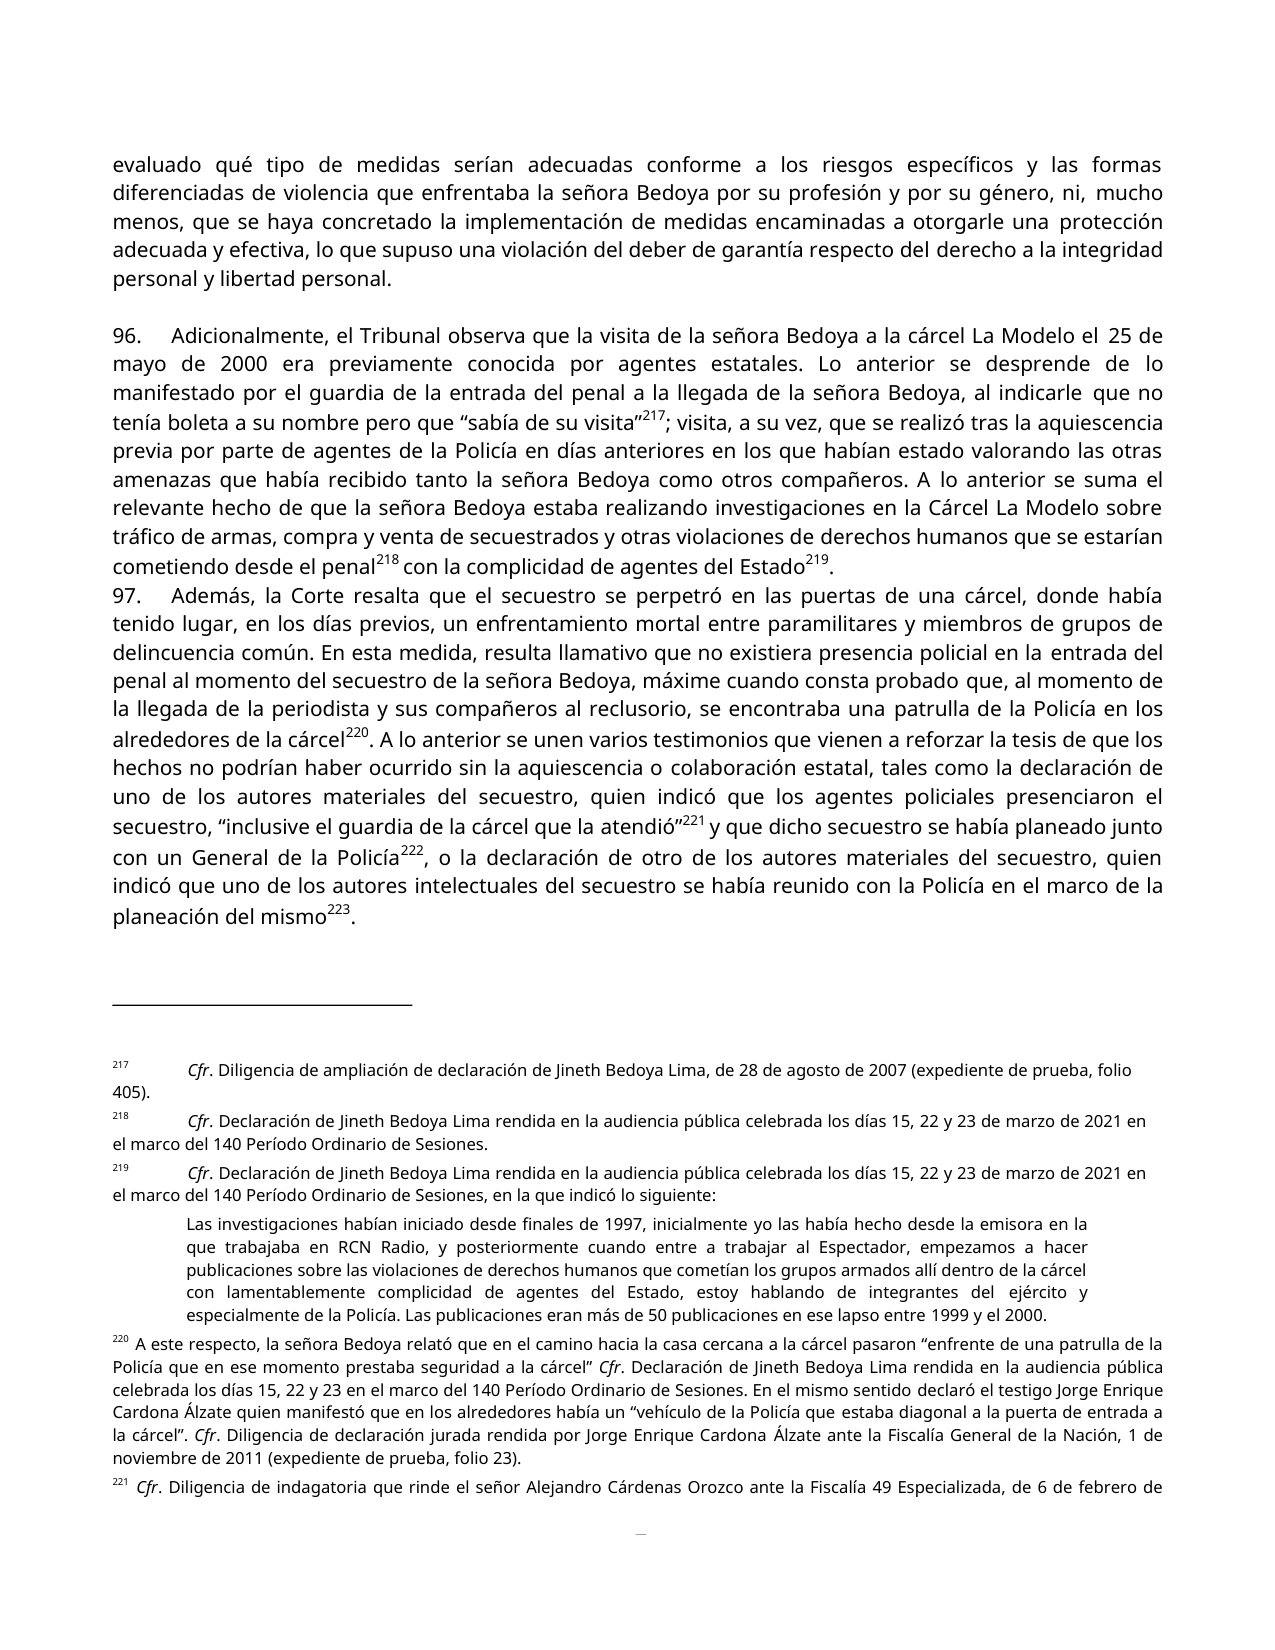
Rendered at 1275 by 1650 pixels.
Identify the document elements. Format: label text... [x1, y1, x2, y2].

text 220 A este respecto, la señora Bedoya relató que en el camino hacia la casa cercana a la cárcel pasaron “enfrente de una patrulla de la Policía que en ese momento prestaba seguridad a la cárcel” Cfr. Declaración de Jineth Bedoya Lima rendida en la audiencia pública celebrada los días 15, 22 y 23 en el marco del 140 Período Ordinario de Sesiones. En el mismo sentido declaró el testigo Jorge Enrique Cardona Álzate quien manifestó que en los alrededores había un “vehículo de la Policía que estaba diagonal a la puerta de entrada a la cárcel”. Cfr. Diligencia de declaración jurada rendida por Jorge Enrique Cardona Álzate ante la Fiscalía General de la Nación, 1 de noviembre de 2011 (expediente de prueba, folio 23). [112, 1333, 1163, 1469]
list Adicionalmente, el Tribunal observa que la visita de la señora Bedoya a la cárcel La Modelo el 25 de mayo de 2000 era previamente conocida por agentes estatales. Lo anterior se desprende de lo manifestado por el guardia de la entrada del penal a la llegada de la señora Bedoya, al indicarle que no tenía boleta a su nombre pero que “sabía de su visita”217; visita, a su vez, que se realizó tras la aquiescencia previa por parte de agentes de la Policía en días anteriores en los que habían estado valorando las otras amenazas que había recibido tanto la señora Bedoya como otros compañeros. A lo anterior se suma el relevante hecho de que la señora Bedoya estaba realizando investigaciones en la Cárcel La Modelo sobre tráfico de armas, compra y venta de secuestrados y otras violaciones de derechos humanos que se estarían cometiendo desde el penal218 con la complicidad de agentes del Estado219. [112, 321, 1163, 581]
list Además, la Corte resalta que el secuestro se perpetró en las puertas de una cárcel, donde había tenido lugar, en los días previos, un enfrentamiento mortal entre paramilitares y miembros de grupos de delincuencia común. En esta medida, resulta llamativo que no existiera presencia policial en la entrada del penal al momento del secuestro de la señora Bedoya, máxime cuando consta probado que, al momento de la llegada de la periodista y sus compañeros al reclusorio, se encontraba una patrulla de la Policía en los alrededores de la cárcel220. A lo anterior se unen varios testimonios que vienen a reforzar la tesis de que los hechos no podrían haber ocurrido sin la aquiescencia o colaboración estatal, tales como la declaración de uno de los autores materiales del secuestro, quien indicó que los agentes policiales presenciaron el secuestro, “inclusive el guardia de la cárcel que la atendió”221 y que dicho secuestro se había planeado junto con un General de la Policía222, o la declaración de otro de los autores materiales del secuestro, quien indicó que uno de los autores intelectuales del secuestro se había reunido con la Policía en el marco de la planeación del mismo223. [112, 581, 1164, 930]
text 217 Cfr. Diligencia de ampliación de declaración de Jineth Bedoya Lima, de 28 de agosto de 2007 (expediente de prueba, folio 405). [112, 1058, 1163, 1103]
text Las investigaciones habían iniciado desde finales de 1997, inicialmente yo las había hecho desde la emisora en la que trabajaba en RCN Radio, y posteriormente cuando entre a trabajar al Espectador, empezamos a hacer publicaciones sobre las violaciones de derechos humanos que cometían los grupos armados allí dentro de la cárcel con lamentablemente complicidad de agentes del Estado, estoy hablando de integrantes del ejército y especialmente de la Policía. Las publicaciones eran más de 50 publicaciones en ese lapso entre 1999 y el 2000. [186, 1213, 1088, 1327]
text 219 Cfr. Declaración de Jineth Bedoya Lima rendida en la audiencia pública celebrada los días 15, 22 y 23 de marzo de 2021 en el marco del 140 Período Ordinario de Sesiones, en la que indicó lo siguiente: [112, 1161, 1163, 1207]
text 218 Cfr. Declaración de Jineth Bedoya Lima rendida en la audiencia pública celebrada los días 15, 22 y 23 de marzo de 2021 en el marco del 140 Período Ordinario de Sesiones. [112, 1110, 1163, 1155]
text evaluado qué tipo de medidas serían adecuadas conforme a los riesgos específicos y las formas diferenciadas de violencia que enfrentaba la señora Bedoya por su profesión y por su género, ni, mucho menos, que se haya concretado la implementación de medidas encaminadas a otorgarle una protección adecuada y efectiva, lo que supuso una violación del deber de garantía respecto del derecho a la integridad personal y libertad personal. [112, 150, 1163, 292]
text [112, 1475, 1163, 1498]
